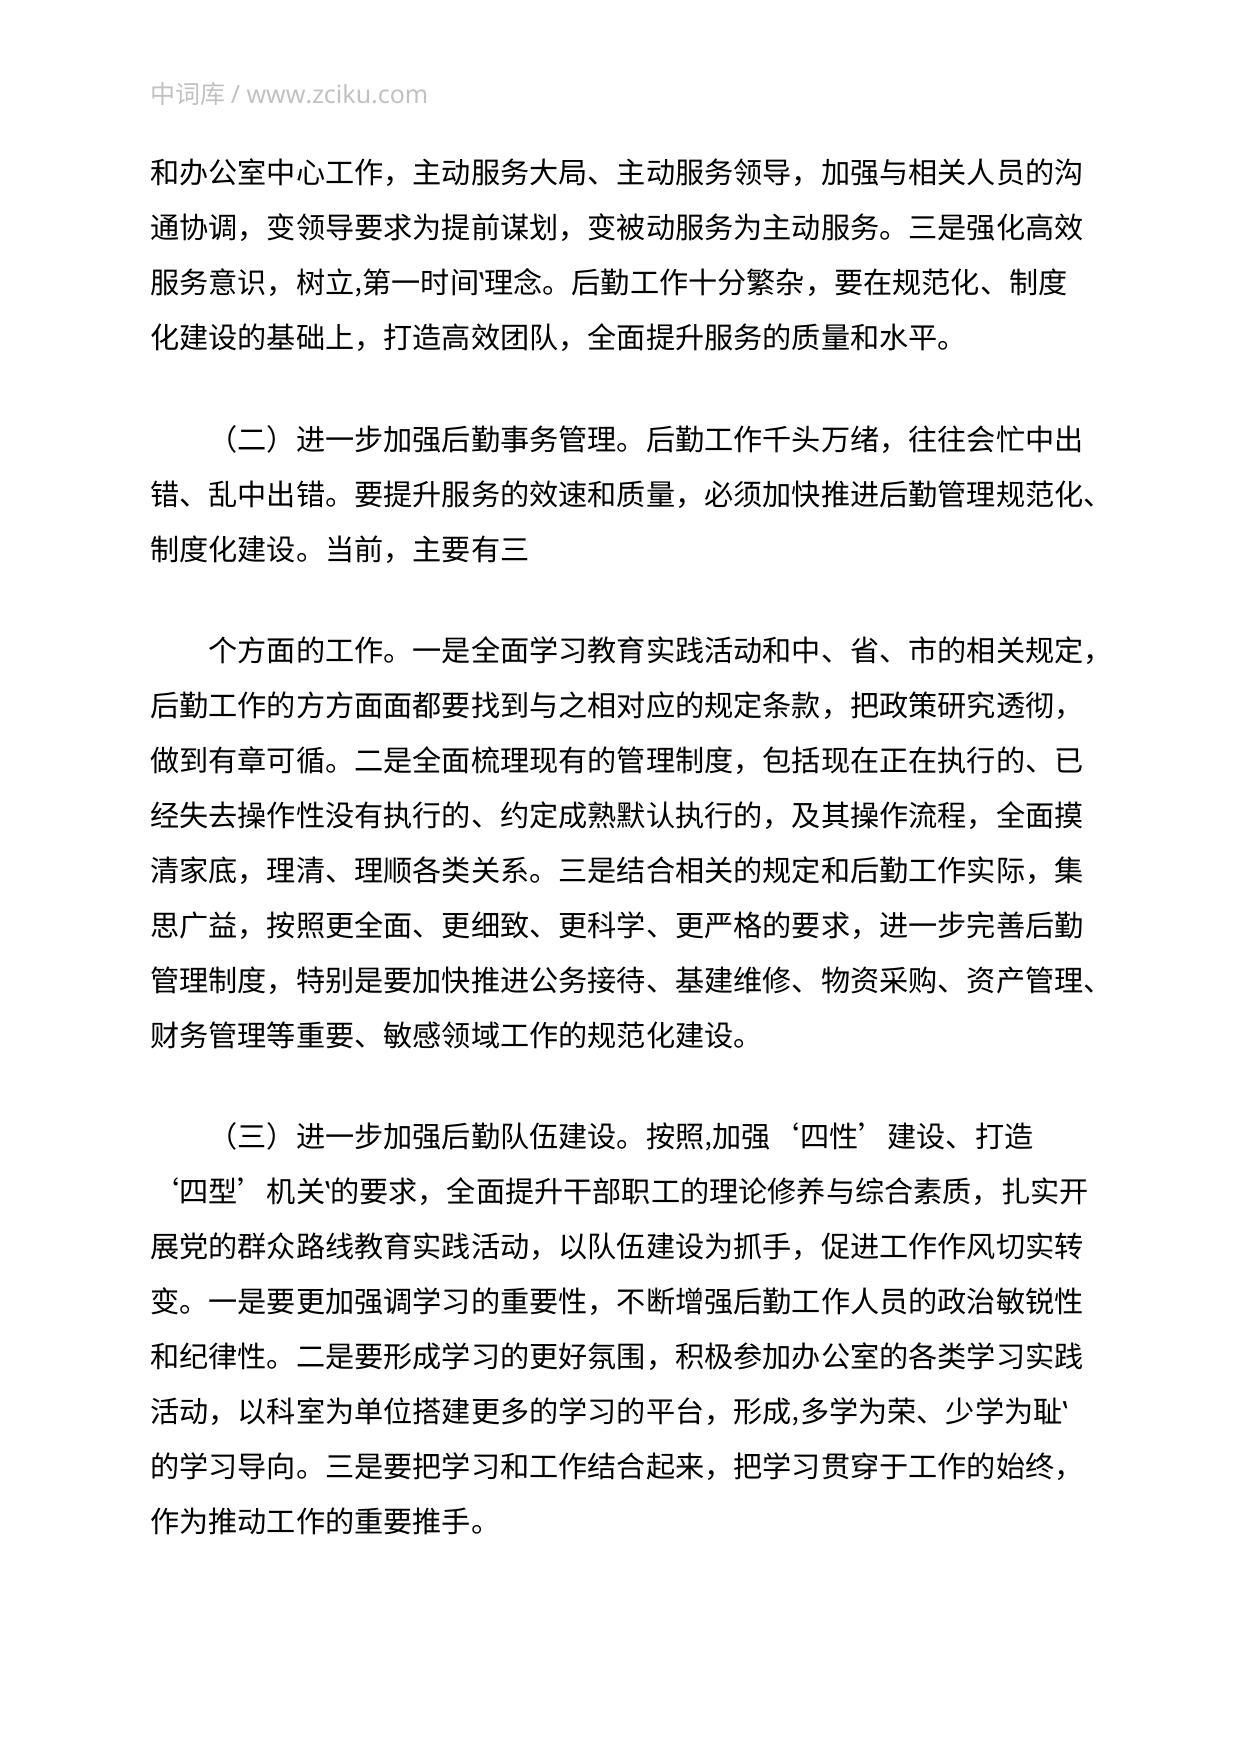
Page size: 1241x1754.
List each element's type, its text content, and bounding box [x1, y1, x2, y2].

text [150, 150, 1090, 357]
text 个方面的工作。一是全面学习教育实践活动和中、省、市的相关规定，后勤工作的方方面面都要找到与之相对应的规定条款，把政策研究透彻，做到有章可循。二是全面梳理现有的管理制度，包括现在正在执行的、已经失去操作性没有执行的、约定成熟默认执行的，及其操作流程，全面摸清家底，理清、理顺各类关系。三是结合相关的规定和后勤工作实际，集思广益，按照更全面、更细致、更科学、更严格的要求，进一步完善后勤管理制度，特别是要加快推进公务接待、基建维修、物资采购、资产管理、财务管理等重要、敏感领域工作的规范化建设。 [150, 628, 1090, 1054]
text （二）进一步加强后勤事务管理。后勤工作千头万绪，往往会忙中出错、乱中出错。要提升服务的效速和质量，必须加快推进后勤管理规范化、制度化建设。当前，主要有三 [150, 416, 1090, 568]
text （三）进一步加强后勤队伍建设。按照‚加强‘四性’建设、打造‘四型’机关‛的要求，全面提升干部职工的理论修养与综合素质，扎实开展党的群众路线教育实践活动，以队伍建设为抓手，促进工作作风切实转变。一是要更加强调学习的重要性，不断增强后勤工作人员的政治敏锐性和纪律性。二是要形成学习的更好氛围，积极参加办公室的各类学习实践活动，以科室为单位搭建更多的学习的平台，形成‚多学为荣、少学为耻‛的学习导向。三是要把学习和工作结合起来，把学习贯穿于工作的始终，作为推动工作的重要推手。 [150, 1114, 1090, 1541]
